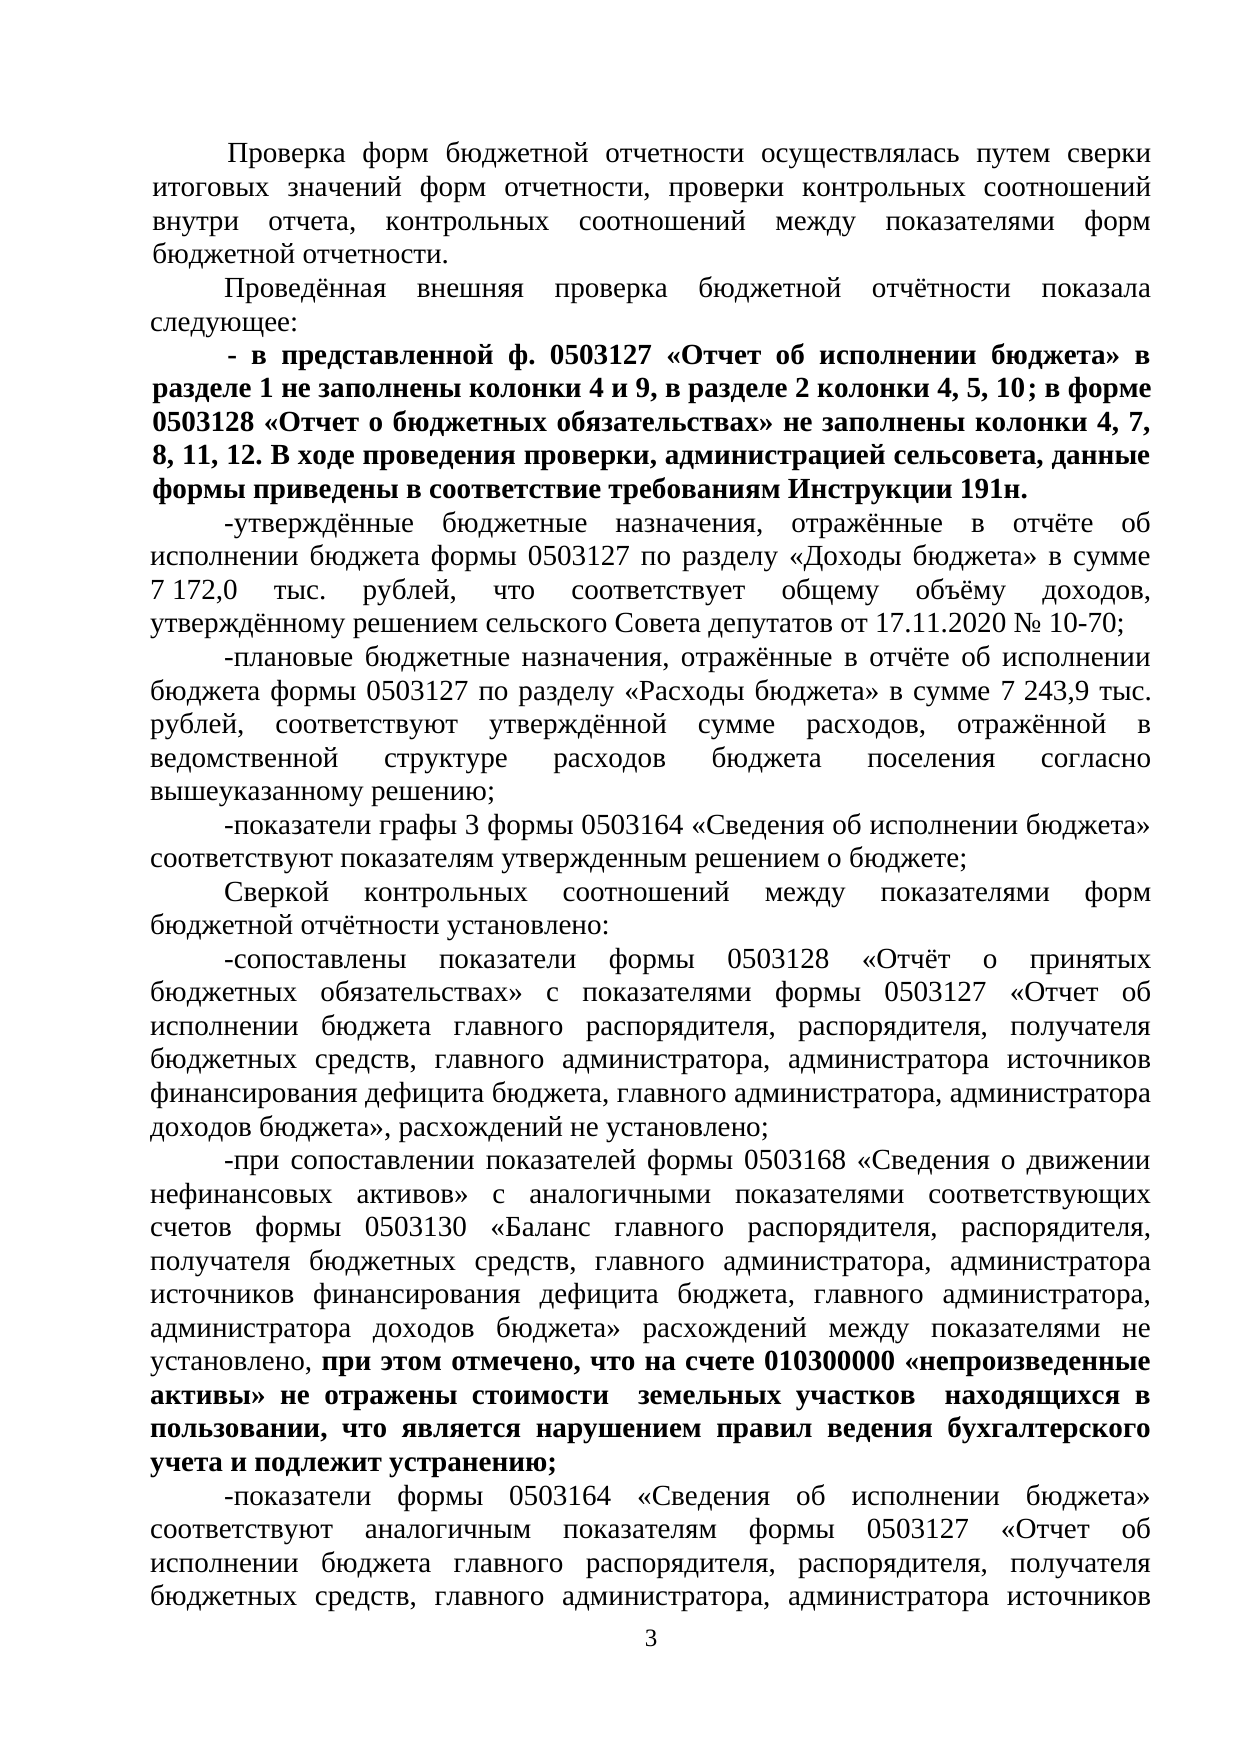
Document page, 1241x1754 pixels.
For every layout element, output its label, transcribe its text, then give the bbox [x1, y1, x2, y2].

text -плановые бюджетные назначения, отражённые в отчёте об исполнении бюджета формы 0503127 по разделу «Расходы бюджета» в сумме 7 243,9 тыс. рублей, соответствуют утверждённой сумме расходов, отражённой в ведомственной структуре расходов бюджета поселения согласно вышеуказанному решению; [150, 639, 1152, 807]
text - в представленной ф. 0503127 «Отчет об исполнении бюджета» в разделе 1 не заполнены колонки 4 и 9, в разделе 2 колонки 4, 5, 10; в форме 0503128 «Отчет о бюджетных обязательствах» не заполнены колонки 4, 7, 8, 11, 12. В ходе проведения проверки, администрацией сельсовета, данные формы приведены в соответствие требованиям Инструкции 191н. [152, 337, 1152, 505]
text -утверждённые бюджетные назначения, отражённые в отчёте об исполнении бюджета формы 0503127 по разделу «Доходы бюджета» в сумме 7 172,0 тыс. рублей, что соответствует общему объёму доходов, утверждённому решением сельского Совета депутатов от 17.11.2020 № 10-70; [150, 505, 1152, 639]
text -показатели графы 3 формы 0503164 «Сведения об исполнении бюджета» соответствуют показателям утвержденным решением о бюджете; [150, 807, 1152, 874]
text Проведённая внешняя проверка бюджетной отчётности показала следующее: [150, 270, 1152, 337]
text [150, 1478, 1152, 1612]
text -сопоставлены показатели формы 0503128 «Отчёт о принятых бюджетных обязательствах» с показателями формы 0503127 «Отчет об исполнении бюджета главного распорядителя, распорядителя, получателя бюджетных средств, главного администратора, администратора источников финансирования дефицита бюджета, главного администратора, администратора доходов бюджета», расхождений не установлено; [150, 941, 1152, 1142]
text Сверкой контрольных соотношений между показателями форм бюджетной отчётности установлено: [150, 874, 1152, 941]
text Проверка форм бюджетной отчетности осуществлялась путем сверки итоговых значений форм отчетности, проверки контрольных соотношений внутри отчета, контрольных соотношений между показателями форм бюджетной отчетности. [152, 136, 1152, 270]
text -при сопоставлении показателей формы 0503168 «Сведения о движении нефинансовых активов» с аналогичными показателями соответствующих счетов формы 0503130 «Баланс главного распорядителя, распорядителя, получателя бюджетных средств, главного администратора, администратора источников финансирования дефицита бюджета, главного администратора, администратора доходов бюджета» расхождений между показателями не установлено, при этом отмечено, что на счете 010300000 «непроизведенные активы» не отражены стоимости земельных участков находящихся в пользовании, что является нарушением правил ведения бухгалтерского учета и подлежит устранению; [150, 1142, 1152, 1478]
